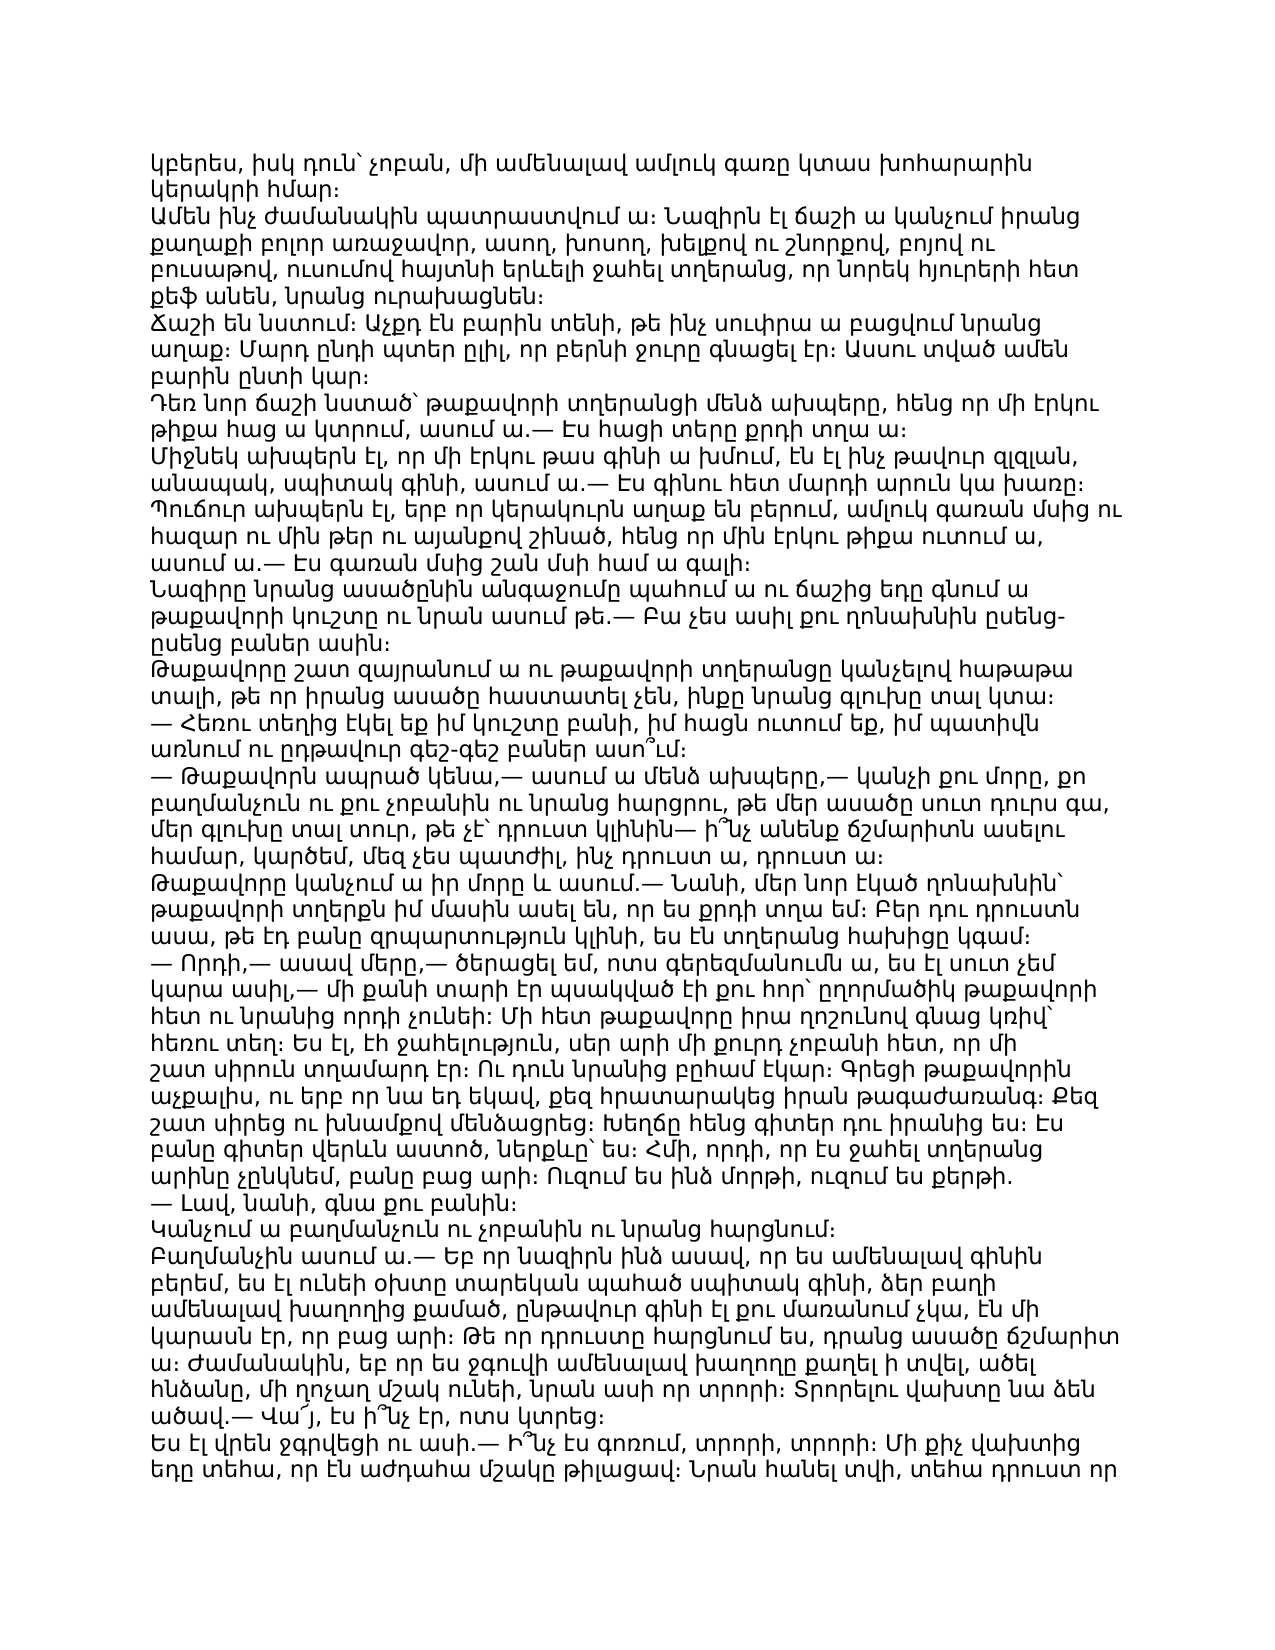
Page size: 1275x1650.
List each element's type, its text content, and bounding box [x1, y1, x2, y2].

text Թաքավորը շատ զայրանում ա ու թաքավորի տղերանցը կանչելով հաթաթա տալի, թե որ իրանց ասածը հաստատել չեն, ինքը նրանց գլուխը տալ կտա։ [150, 657, 1125, 710]
text Նազիրը նրանց ասածընին անգաջումը պահում ա ու ճաշից եդը գնում ա թաքավորի կուշտը ու նրան ասում թե.— Բա չես ասիլ քու ղոնախնին ըսենց-ըսենց բաներ ասին։ [150, 577, 1125, 657]
text Կանչում ա բաղմանչուն ու չոբանին ու նրանց հարցնում։ [150, 1217, 1125, 1243]
text Միջնեկ ախպերն էլ, որ մի էրկու թաս գինի ա խմում, էն էլ ինչ թավուր զլզլան, անապակ, սպիտակ գինի, ասում ա.— Էս գինու հետ մարդի արուն կա խառը։ [150, 443, 1125, 497]
text — Թաքավորն ապրած կենա,— ասում ա մենձ ախպերը,— կանչի քու մորը, քո բաղմանչուն ու քու չոբանին ու նրանց հարցրու, թե մեր ասածը սուտ դուրս գա, մեր գլուխը տալ տուր, թե չէ՝ դրուստ կլինին— ի՞նչ անենք ճշմարիտն ասելու համար, կարծեմ, մեզ չես պատժիլ, ինչ դրուստ ա, դրուստ ա։ [150, 763, 1125, 870]
text — Որդի,— ասավ մերը,— ծերացել եմ, ոտս գերեզմանումն ա, ես էլ սուտ չեմ կարա ասիլ,— մի քանի տարի էր պսակված էի քու հոր՝ ըղորմածիկ թաքավորի հետ ու նրանից որդի չունեի: Մի հետ թաքավորը իրա ղոշունով գնաց կռիվ՝ հեռու տեղ։ Ես էլ, էհ ջահելություն, սեր արի մի քուրդ չոբանի հետ, որ մի շատ սիրուն տղամարդ էր։ Ու դուն նրանից բըհամ էկար։ Գրեցի թաքավորին աչքալիս, ու երբ որ նա եդ եկավ, քեզ հրատարակեց իրան թագաժառանգ։ Քեզ շատ սիրեց ու խնամքով մենձացրեց։ Խեղճը հենց գիտեր դու իրանից ես։ Էս բանը գիտեր վերևն աստոծ, ներքևը՝ ես։ Հմի, որդի, որ էս ջահել տղերանց արինը չընկնեմ, բանը բաց արի։ Ուզում ես ինձ մորթի, ուզում ես քերթի. [150, 950, 1125, 1190]
text Պուճուր ախպերն էլ, երբ որ կերակուրն աղաք են բերում, ամլուկ գառան մսից ու հազար ու մին թեր ու այանքով շինած, հենց որ մին էրկու թիքա ուտում ա, ասում ա.— Էս գառան մսից շան մսի համ ա գալի։ [150, 497, 1125, 577]
text — Լավ, նանի, գնա քու բանին։ [150, 1190, 1125, 1217]
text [150, 1430, 1125, 1483]
text Թաքավորը կանչում ա իր մորը և ասում.— Նանի, մեր նոր էկած ղոնախնին՝ թաքավորի տղերքն իմ մասին ասել են, որ ես քրդի տղա եմ։ Բեր դու դրուստն ասա, թե էդ բանը զրպարտություն կլինի, ես էն տղերանց հախիցը կգամ։ [150, 870, 1125, 950]
text Դեռ նոր ճաշի նստած՝ թաքավորի տղերանցի մենձ ախպերը, հենց որ մի էրկու թիքա հաց ա կտրում, ասում ա.— Էս հացի տերը քրդի տղա ա։ [150, 390, 1125, 443]
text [150, 150, 1125, 203]
text Ամեն ինչ ժամանակին պատրաստվում ա։ Նազիրն էլ ճաշի ա կանչում իրանց քաղաքի բոլոր առաջավոր, ասող, խոսող, խելքով ու շնորքով, բոյով ու բուսաթով, ուսումով հայտնի երևելի ջահել տղերանց, որ նորեկ հյուրերի հետ քեֆ անեն, նրանց ուրախացնեն։ [150, 203, 1125, 310]
text — Հեռու տեղից էկել եք իմ կուշտը բանի, իմ հացն ուտում եք, իմ պատիվն առնում ու ըդթավուր գեշ-գեշ բաներ ասո՞ւմ։ [150, 710, 1125, 763]
text Ճաշի են նստում։ Աչքդ էն բարին տենի, թե ինչ սուփրա ա բացվում նրանց աղաք։ Մարդ ընդի պտեր ըլիլ, որ բերնի ջուրը գնացել էր։ Ասսու տված ամեն բարին ընտի կար։ [150, 310, 1125, 390]
text Բաղմանչին ասում ա.— Եբ որ նազիրն ինձ ասավ, որ ես ամենալավ գինին բերեմ, ես էլ ունեի оխտը տարեկան պահած սպիտակ գինի, ձեր բաղի ամենալավ խաղողից քամած, ընթավուր գինի էլ քու մառանում չկա, էն մի կարասն էր, որ բաց արի։ Թե որ դրուստը հարցնում ես, դրանց ասածը ճշմարիտ ա։ Ժամանակին, եբ որ ես ջգուվի ամենալավ խաղողը քաղել ի տվել, ածել հնձանը, մի ղոչաղ մշակ ունեի, նրան ասի որ տրորի։ Տրորելու վախտը նա ձեն ածավ.— Վա՜յ, էս ի՞նչ էր, ոտս կտրեց։ [150, 1243, 1125, 1430]
